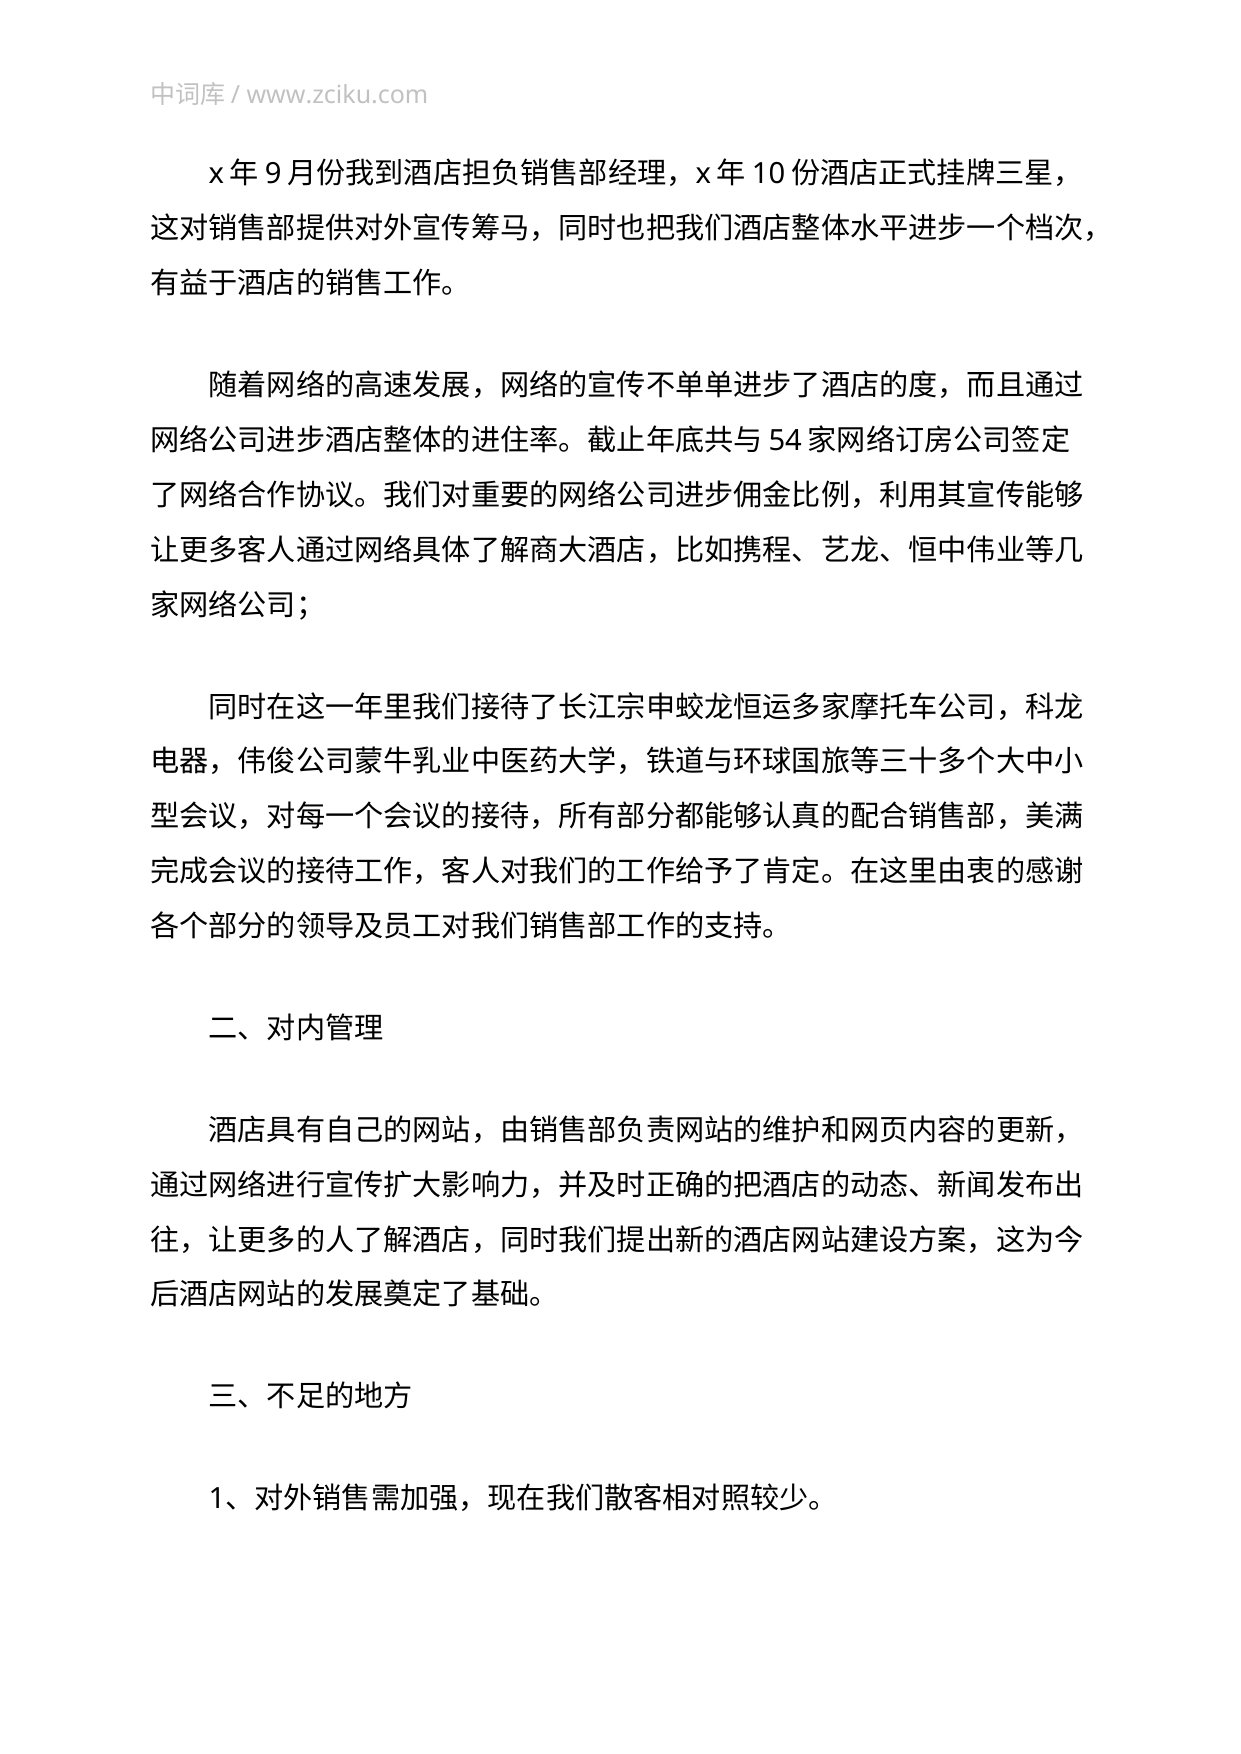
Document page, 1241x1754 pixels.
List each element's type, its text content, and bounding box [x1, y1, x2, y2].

text 三、不足的地方 [150, 1373, 1090, 1415]
text 同时在这一年里我们接待了长江宗申蛟龙恒运多家摩托车公司，科龙电器，伟俊公司蒙牛乳业中医药大学，铁道与环球国旅等三十多个大中小型会议，对每一个会议的接待，所有部分都能够认真的配合销售部，美满完成会议的接待工作，客人对我们的工作给予了肯定。在这里由衷的感谢各个部分的领导及员工对我们销售部工作的支持。 [150, 683, 1090, 945]
text 1、对外销售需加强，现在我们散客相对照较少。 [150, 1474, 1090, 1517]
text x年9月份我到酒店担负销售部经理，x年10份酒店正式挂牌三星，这对销售部提供对外宣传筹马，同时也把我们酒店整体水平进步一个档次，有益于酒店的销售工作。 [150, 150, 1090, 302]
text 二、对内管理 [150, 1004, 1090, 1047]
text 随着网络的高速发展，网络的宣传不单单进步了酒店的度，而且通过网络公司进步酒店整体的进住率。截止年底共与54家网络订房公司签定了网络合作协议。我们对重要的网络公司进步佣金比例，利用其宣传能够让更多客人通过网络具体了解商大酒店，比如携程、艺龙、恒中伟业等几家网络公司； [150, 362, 1090, 624]
text 酒店具有自己的网站，由销售部负责网站的维护和网页内容的更新，通过网络进行宣传扩大影响力，并及时正确的把酒店的动态、新闻发布出往，让更多的人了解酒店，同时我们提出新的酒店网站建设方案，这为今后酒店网站的发展奠定了基础。 [150, 1106, 1090, 1313]
